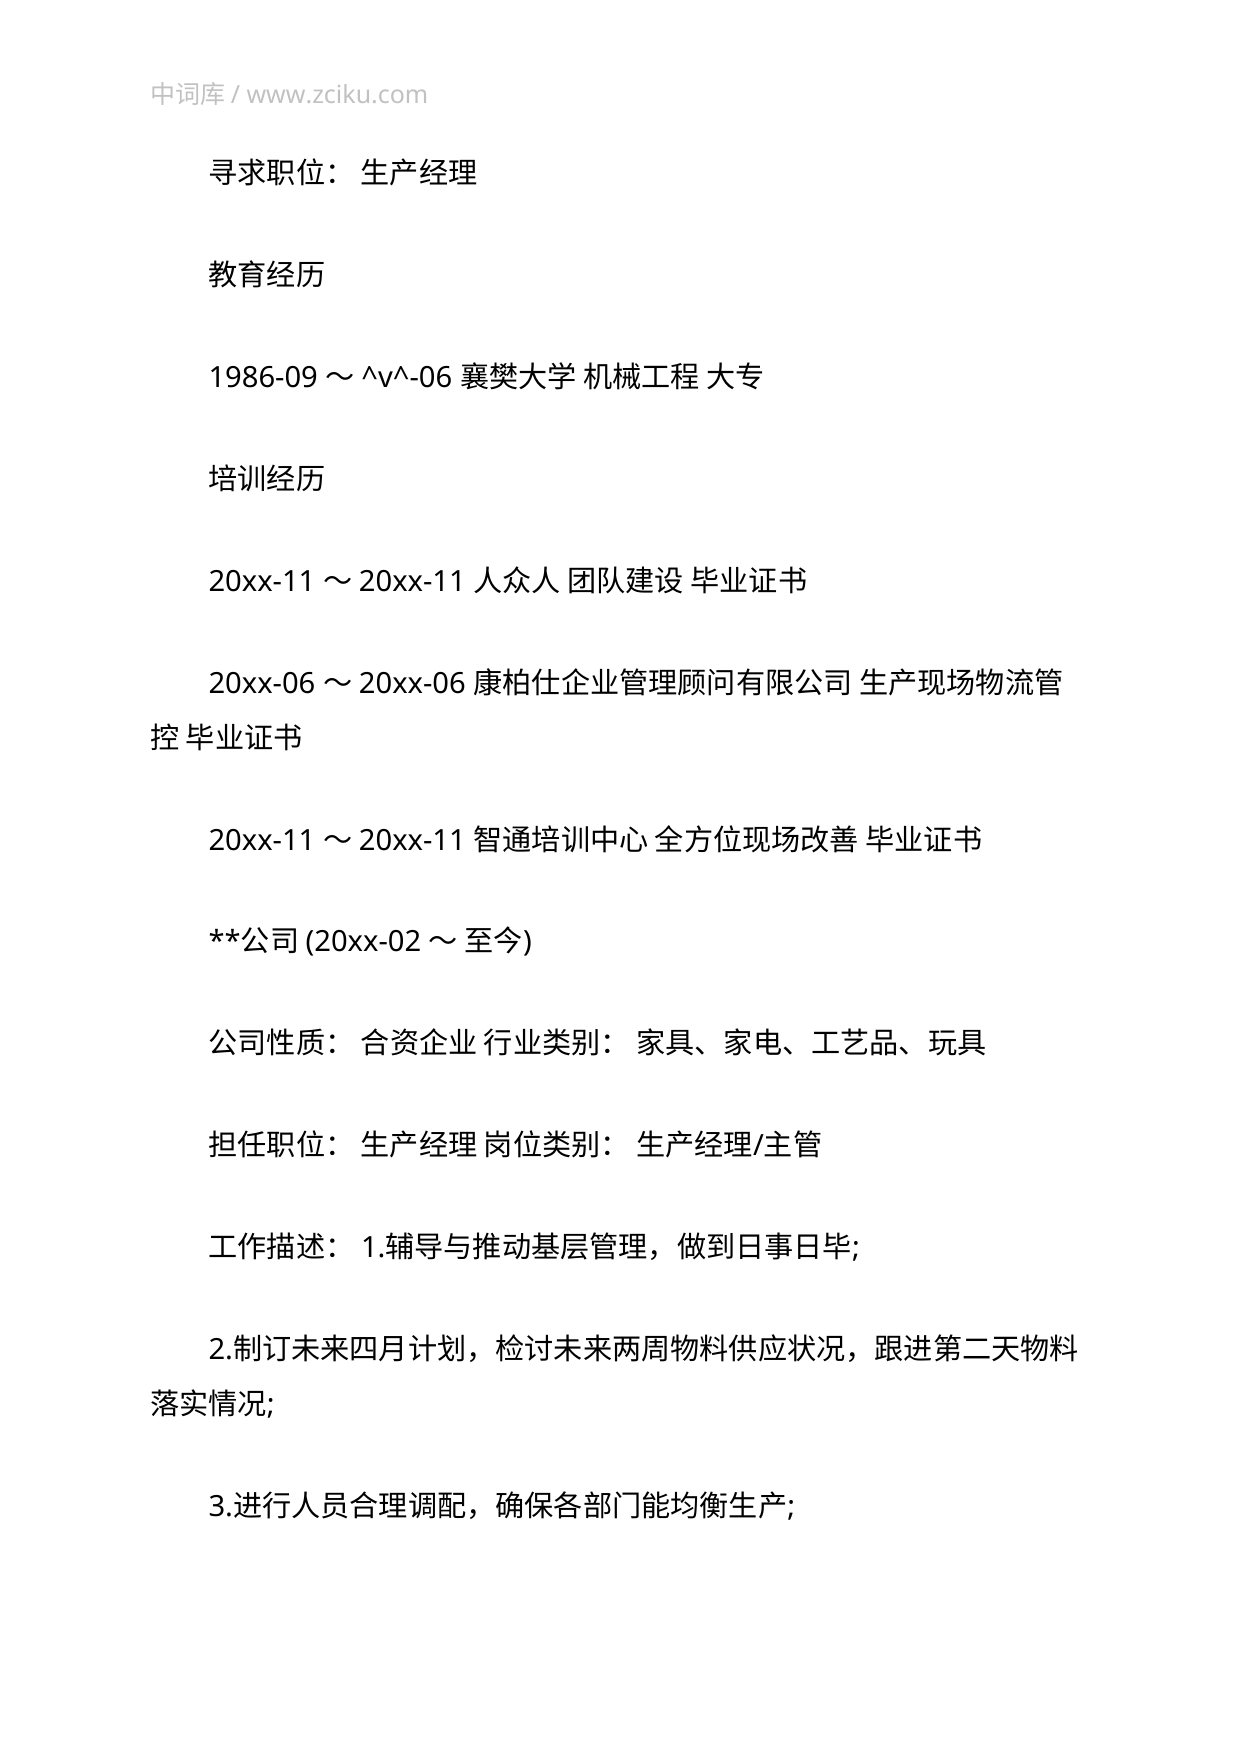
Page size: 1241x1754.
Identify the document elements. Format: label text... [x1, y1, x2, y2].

text **公司 (20xx-02 ～ 至今) [150, 918, 1090, 960]
text 寻求职位： 生产经理 [150, 150, 1090, 192]
text 3.进行人员合理调配，确保各部门能均衡生产; [150, 1483, 1090, 1525]
text 20xx-11 ～ 20xx-11 人众人 团队建设 毕业证书 [150, 557, 1090, 600]
text 20xx-11 ～ 20xx-11 智通培训中心 全方位现场改善 毕业证书 [150, 816, 1090, 858]
text 培训经历 [150, 456, 1090, 498]
text 担任职位： 生产经理 岗位类别： 生产经理/主管 [150, 1122, 1090, 1164]
text 20xx-06 ～ 20xx-06 康柏仕企业管理顾问有限公司 生产现场物流管控 毕业证书 [150, 659, 1090, 757]
text 教育经历 [150, 252, 1090, 294]
text 2.制订未来四月计划，检讨未来两周物料供应状况，跟进第二天物料落实情况; [150, 1326, 1090, 1423]
text 1986-09 ～ ^v^-06 襄樊大学 机械工程 大专 [150, 353, 1090, 396]
text 工作描述： 1.辅导与推动基层管理，做到日事日毕; [150, 1224, 1090, 1266]
text 公司性质： 合资企业 行业类别： 家具、家电、工艺品、玩具 [150, 1020, 1090, 1062]
